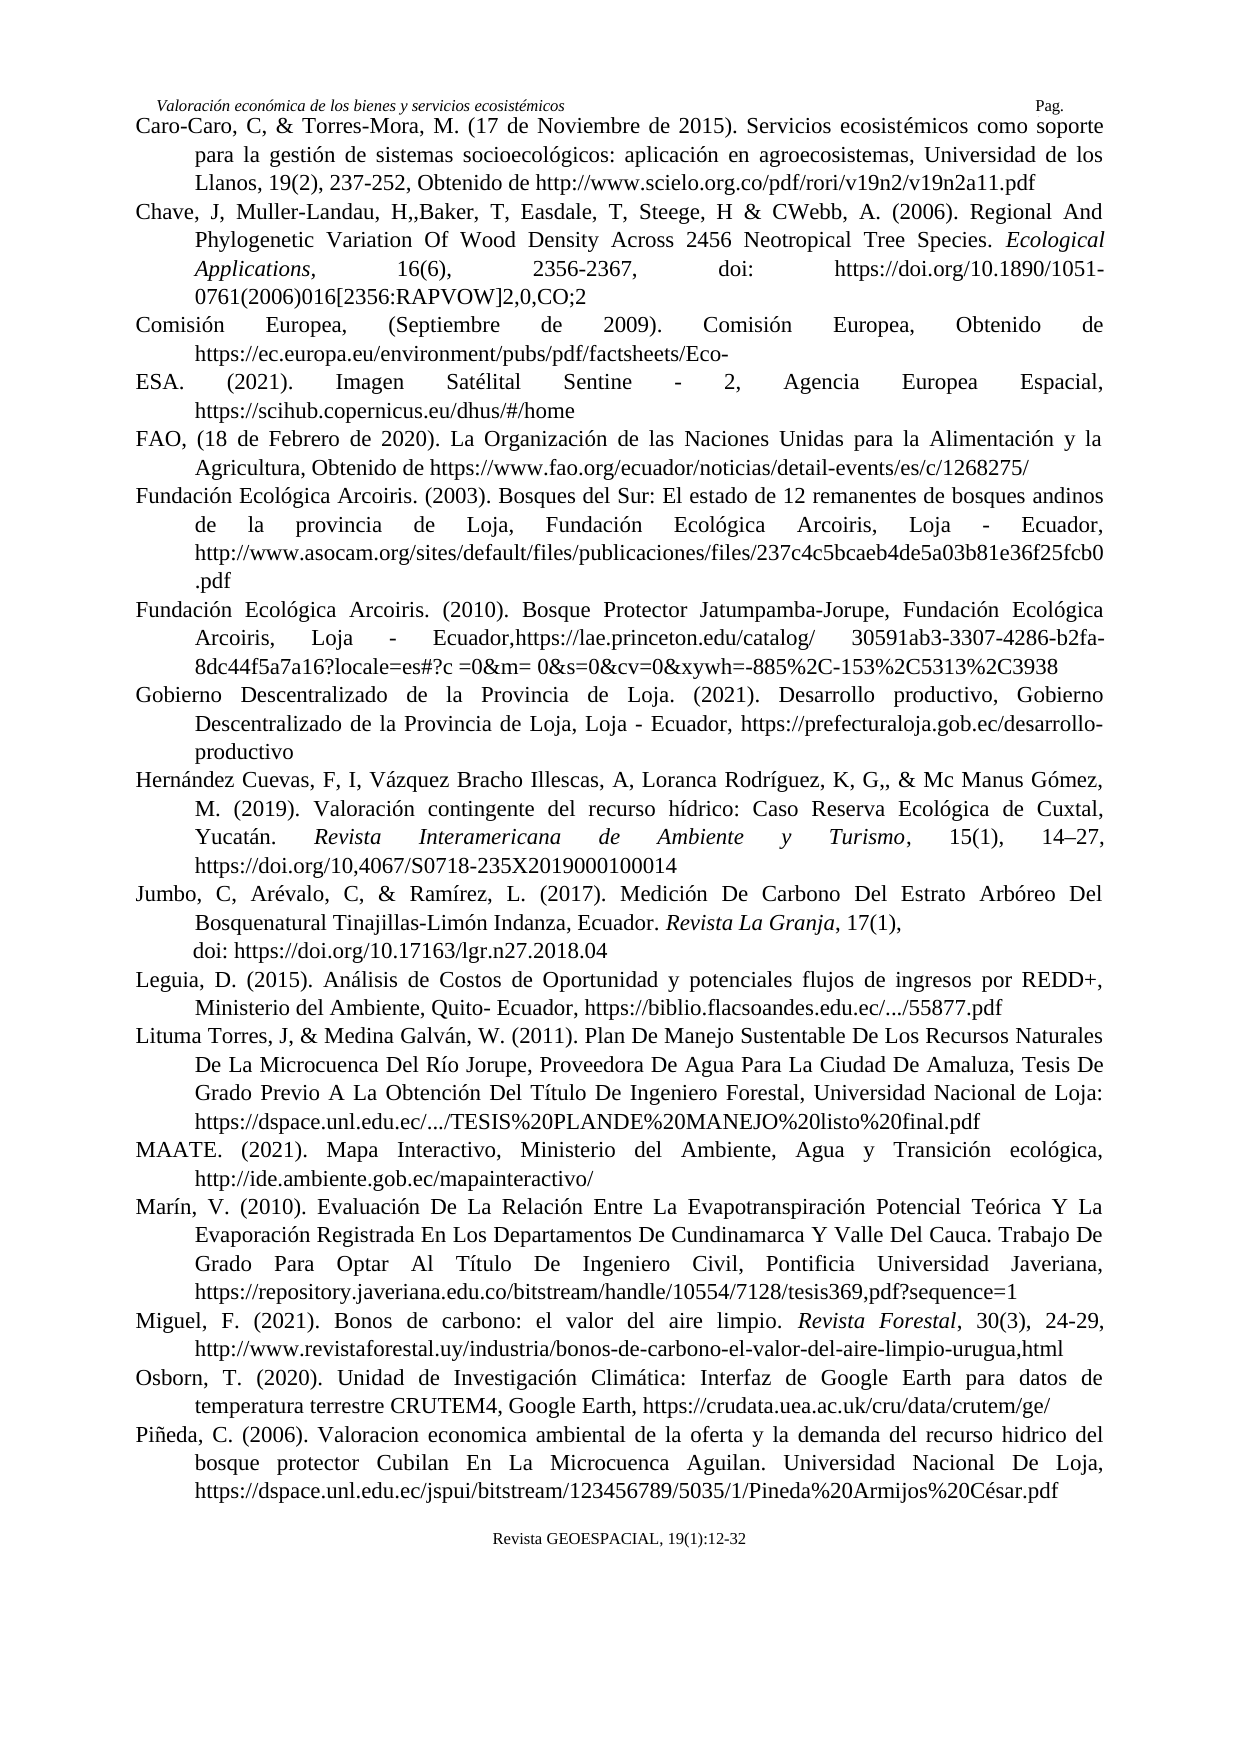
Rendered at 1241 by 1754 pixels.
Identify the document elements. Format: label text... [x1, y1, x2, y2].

text Gobierno Descentralizado de la Provincia de Loja. (2021). Desarrollo productivo, Gobierno Descentralizado de la Provincia de Loja, Loja - Ecuador, https://prefecturaloja.gob.ec/desarrollo-productivo [135, 681, 1105, 764]
text Jumbo, C, Arévalo, C, & Ramírez, L. (2017). Medición De Carbono Del Estrato Arbóreo Del Bosquenatural Tinajillas-Limón Indanza, Ecuador. Revista La Granja, 17(1), [135, 880, 1105, 935]
text Comisión Europea, (Septiembre de 2009). Comisión Europea, Obtenido de https://ec.europa.eu/environment/pubs/pdf/factsheets/Eco- [135, 312, 1105, 366]
text Chave, J, Muller-Landau, H,,Baker, T, Easdale, T, Steege, H & CWebb, A. (2006). Regional And Phylogenetic Variation Of Wood Density Across 2456 Neotropical Tree Species. Ecological Applications, 16(6), 2356-2367, doi: https://doi.org/10.1890/1051-0761(2006)016[2356:RAPVOW]2,0,CO;2 [135, 198, 1105, 309]
text Osborn, T. (2020). Unidad de Investigación Climática: Interfaz de Google Earth para datos de temperatura terrestre CRUTEM4, Google Earth, https://crudata.uea.ac.uk/cru/data/crutem/ge/ [135, 1364, 1105, 1418]
text Hernández Cuevas, F, I, Vázquez Bracho Illescas, A, Loranca Rodríguez, K, G,, & Mc Manus Gómez, M. (2019). Valoración contingente del recurso hídrico: Caso Reserva Ecológica de Cuxtal, Yucatán. Revista Interamericana de Ambiente y Turismo, 15(1), 14–27, https://doi.org/10,4067/S0718-235X2019000100014 [135, 767, 1105, 878]
text Lituma Torres, J, & Medina Galván, W. (2011). Plan De Manejo Sustentable De Los Recursos Naturales De La Microcuenca Del Río Jorupe, Proveedora De Agua Para La Ciudad De Amaluza, Tesis De Grado Previo A La Obtención Del Título De Ingeniero Forestal, Universidad Nacional de Loja: https://dspace.unl.edu.ec/.../TESIS%20PLANDE%20MANEJO%20listo%20final.pdf [135, 1022, 1105, 1134]
text Marín, V. (2010). Evaluación De La Relación Entre La Evapotranspiración Potencial Teórica Y La Evaporación Registrada En Los Departamentos De Cundinamarca Y Valle Del Cauca. Trabajo De Grado Para Optar Al Título De Ingeniero Civil, Pontificia Universidad Javeriana, https://repository.javeriana.edu.co/bitstream/handle/10554/7128/tesis369,pdf?sequence=1 [135, 1193, 1105, 1305]
text Fundación Ecológica Arcoiris. (2003). Bosques del Sur: El estado de 12 remanentes de bosques andinos de la provincia de Loja, Fundación Ecológica Arcoiris, Loja - Ecuador, http://www.asocam.org/sites/default/files/publicaciones/files/237c4c5bcaeb4de5a03b81e36f25fcb0.pdf [135, 482, 1105, 594]
text Miguel, F. (2021). Bonos de carbono: el valor del aire limpio. Revista Forestal, 30(3), 24-29, http://www.revistaforestal.uy/industria/bonos-de-carbono-el-valor-del-aire-limpio-urugua,html [135, 1307, 1105, 1362]
text MAATE. (2021). Mapa Interactivo, Ministerio del Ambiente, Agua y Transición ecológica, http://ide.ambiente.gob.ec/mapainteractivo/ [135, 1136, 1105, 1191]
text doi: https://doi.org/10.17163/lgr.n27.2018.04 [135, 937, 1105, 963]
text Piñeda, C. (2006). Valoracion economica ambiental de la oferta y la demanda del recurso hidrico del bosque protector Cubilan En La Microcuenca Aguilan. Universidad Nacional De Loja, https://dspace.unl.edu.ec/jspui/bitstream/123456789/5035/1/Pineda%20Armijos%20César.pdf [135, 1421, 1105, 1504]
text FAO, (18 de Febrero de 2020). La Organización de las Naciones Unidas para la Alimentación y la Agricultura, Obtenido de https://www.fao.org/ecuador/noticias/detail-events/es/c/1268275/ [135, 425, 1105, 480]
text ESA. (2021). Imagen Satélital Sentine - 2, Agencia Europea Espacial, https://scihub.copernicus.eu/dhus/#/home [135, 368, 1105, 423]
text Caro-Caro, C, & Torres-Mora, M. (17 de Noviembre de 2015). Servicios ecosistémicos como soporte para la gestión de sistemas socioecológicos: aplicación en agroecosistemas, Universidad de los Llanos, 19(2), 237-252, Obtenido de http://www.scielo.org.co/pdf/rori/v19n2/v19n2a11.pdf [135, 112, 1105, 196]
text Fundación Ecológica Arcoiris. (2010). Bosque Protector Jatumpamba-Jorupe, Fundación Ecológica Arcoiris, Loja - Ecuador,https://lae.princeton.edu/catalog/ 30591ab3-3307-4286-b2fa-8dc44f5a7a16?locale=es#?c =0&m= 0&s=0&cv=0&xywh=-885%2C-153%2C5313%2C3938 [135, 596, 1105, 679]
text Leguia, D. (2015). Análisis de Costos de Oportunidad y potenciales flujos de ingresos por REDD+, Ministerio del Ambiente, Quito- Ecuador, https://biblio.flacsoandes.edu.ec/.../55877.pdf [135, 966, 1105, 1020]
